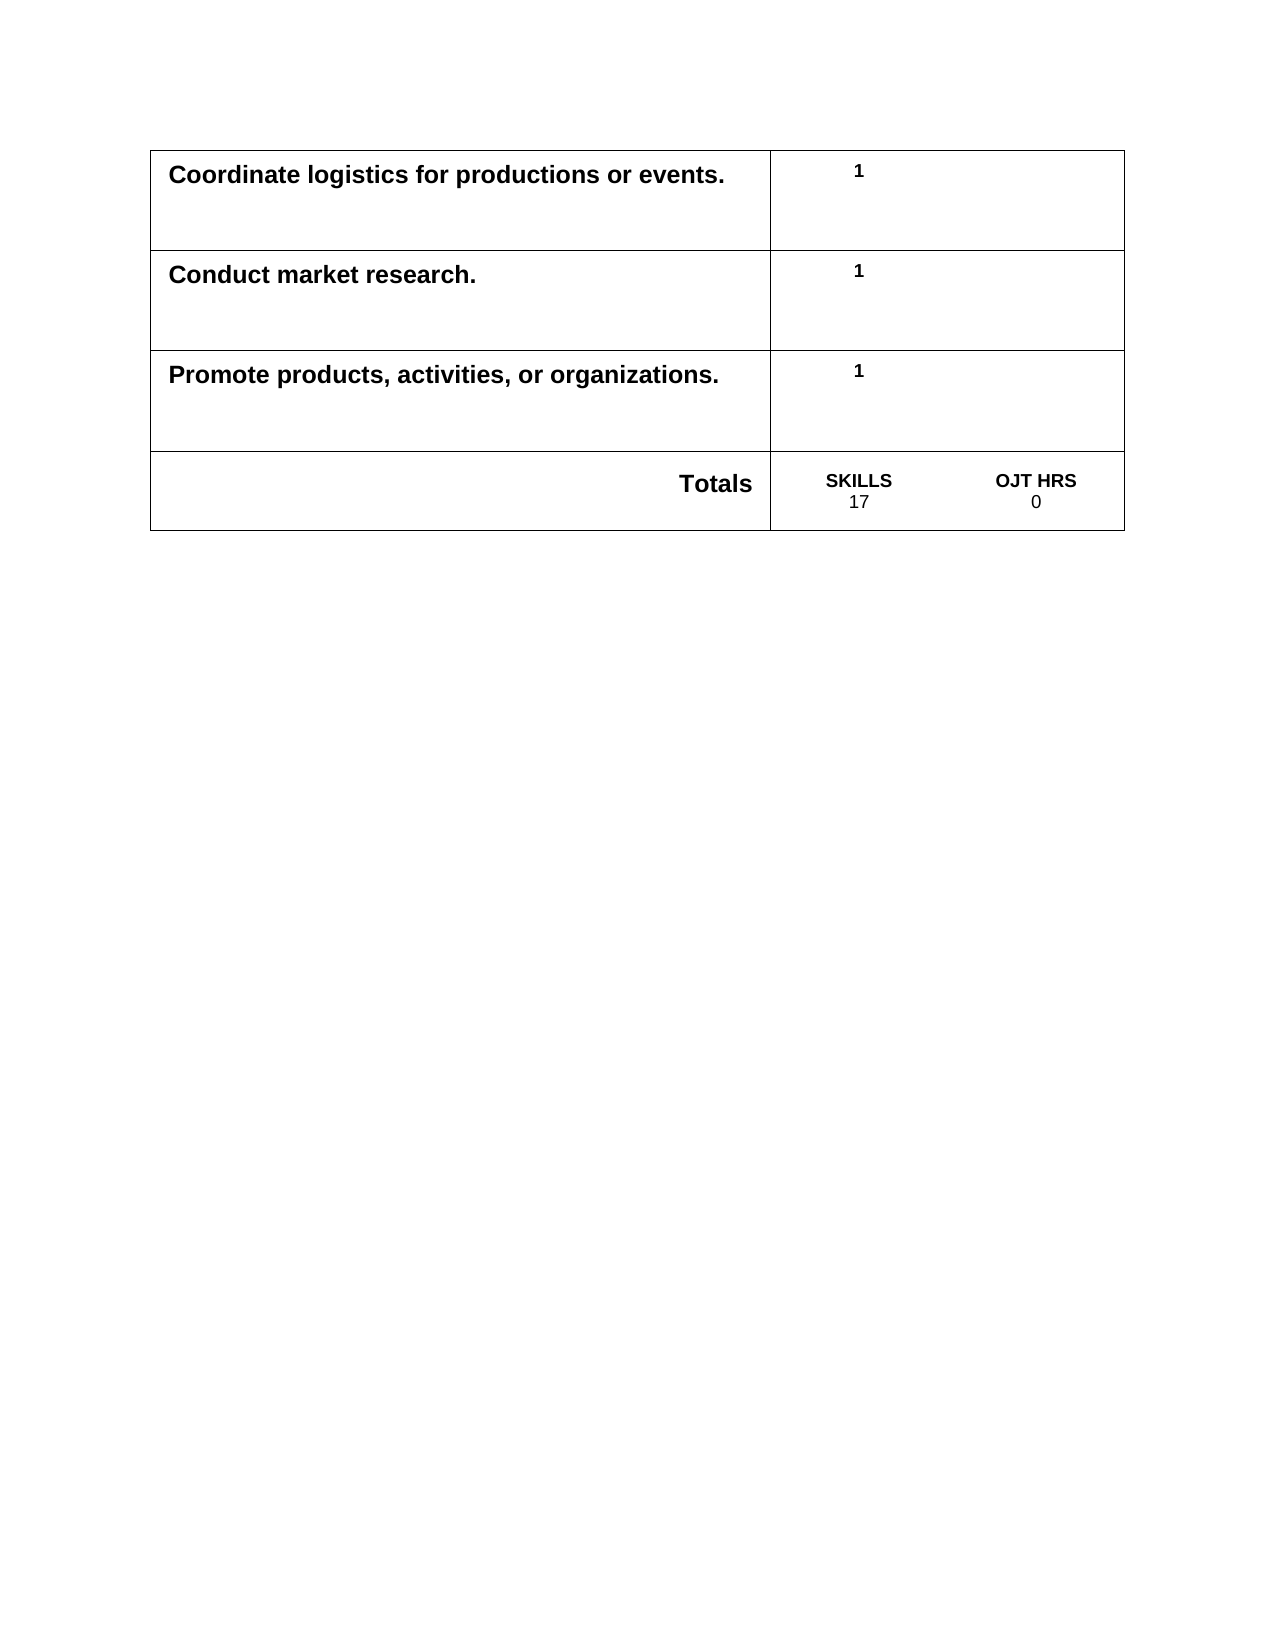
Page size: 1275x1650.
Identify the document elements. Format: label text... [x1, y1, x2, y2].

table_cell 1 [771, 251, 947, 350]
table_cell Promote products, activities, or organizations. Purchase advertising space or time as required to promote client's product or agenda. [151, 351, 770, 451]
table_cell 1 [771, 151, 947, 250]
table_cell OJT HRS 0 [948, 452, 1124, 530]
table_cell [948, 251, 1124, 350]
table_cell Totals [151, 452, 770, 530]
table_cell [948, 351, 1124, 451]
table_cell [948, 151, 1124, 250]
table_cell SKILLS 17 [771, 452, 947, 530]
table_cell Coordinate logistics for productions or events. Arrange public appearances, lectures, contests, or exhibits for clients to increase product or service awareness or to promote goodwill. [151, 151, 770, 250]
table_cell 1 [771, 351, 947, 451]
table_cell Conduct market research. Plan or conduct market or public opinion research to test products or determine potential for product success, communicating results to client or management. [151, 251, 770, 350]
